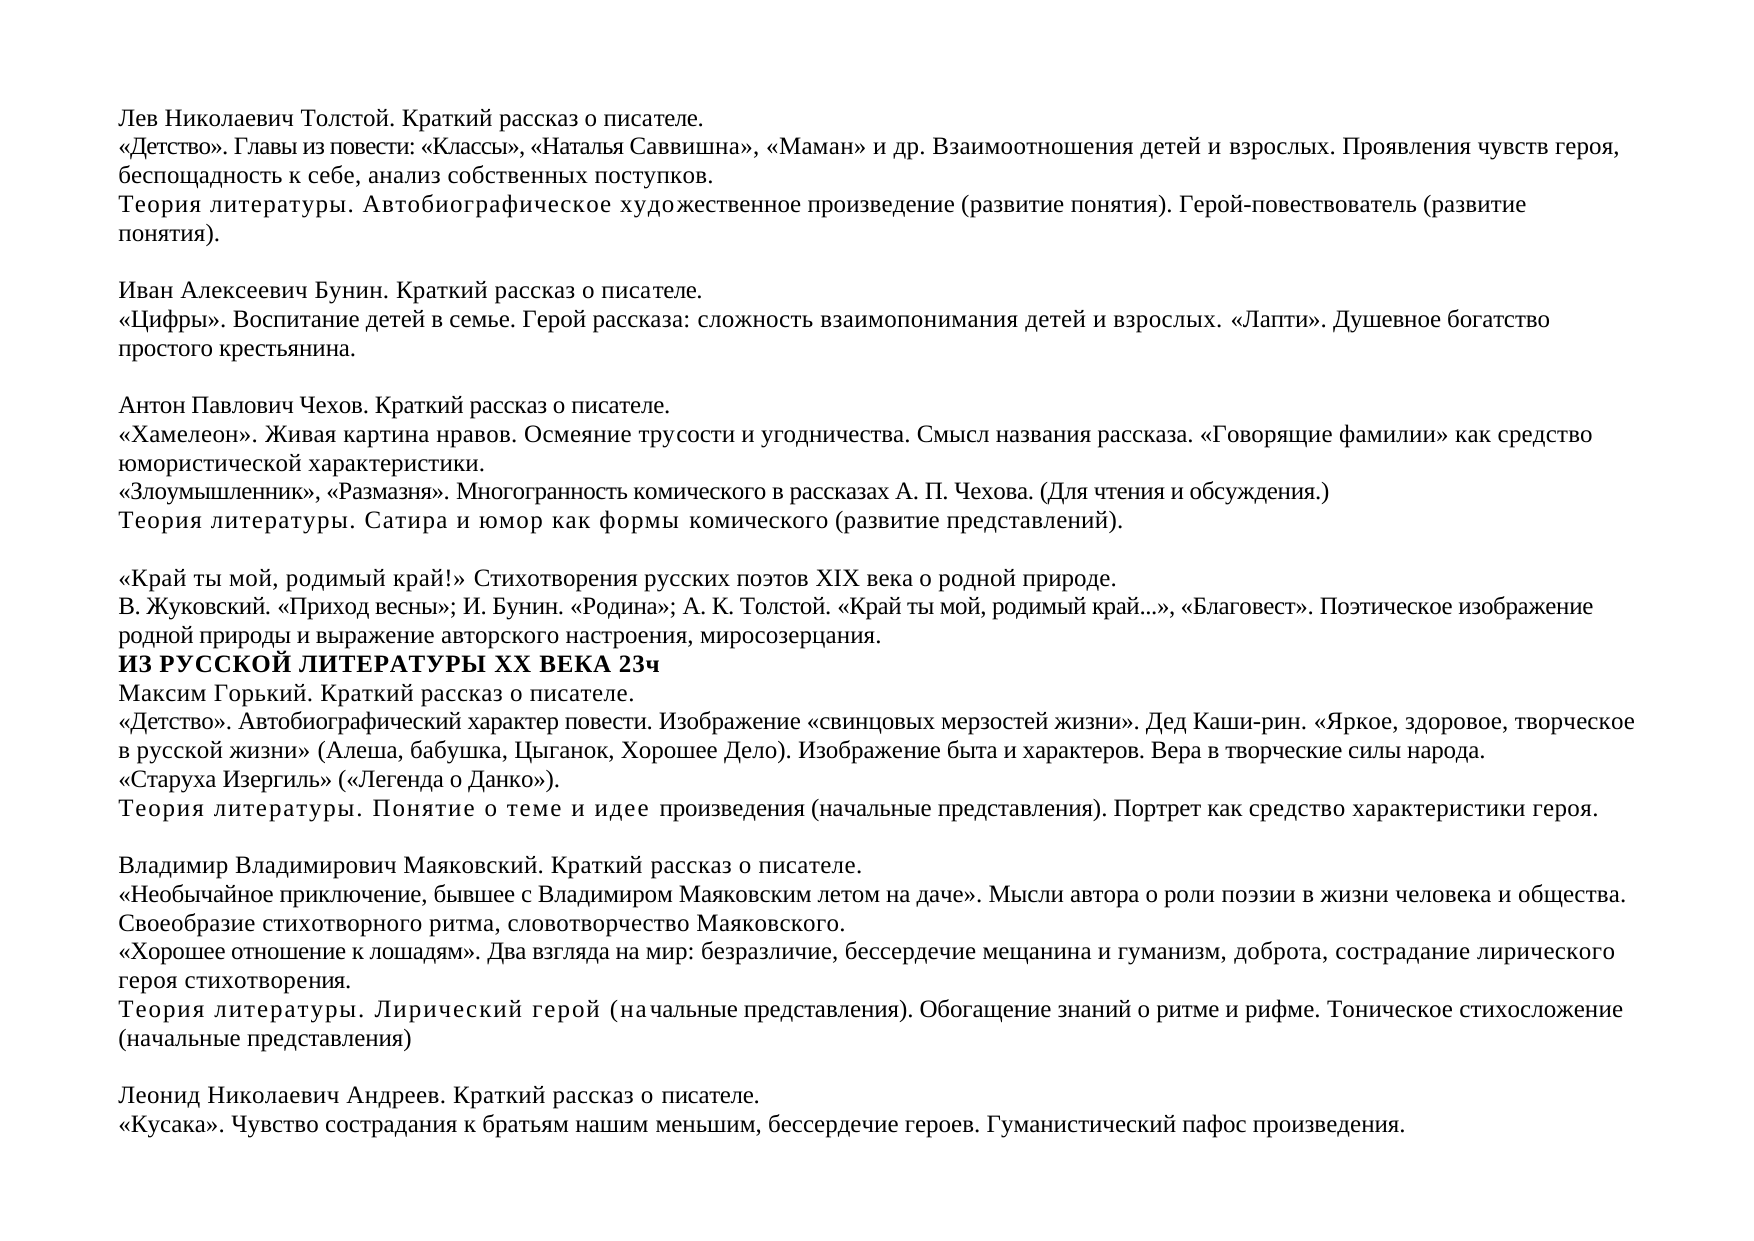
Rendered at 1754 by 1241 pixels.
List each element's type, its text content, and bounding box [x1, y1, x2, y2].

text «Хамелеон». Живая картина нравов. Осмеяние трусости и угодничества. Смысл названия рассказа. «Говорящие фамилии» как средство юмористической характеристики. [118, 419, 1636, 476]
text «Злоумышленник», «Размазня». Многогранность комического в рассказах А. П. Чехова. (Для чтения и обсуждения.) [118, 476, 1636, 505]
text «Цифры». Воспитание детей в семье. Герой рассказа: сложность взаимопонимания детей и взрослых. «Лапти». Душевное богатство простого крестьянина. [118, 304, 1636, 361]
text «Необычайное приключение, бывшее с Владимиром Маяковским летом на даче». Мысли автора о роли поэзии в жизни человека и общества. Своеобразие стихотворного ритма, словотворчество Маяковского. [118, 879, 1636, 936]
text Антон Павлович Чехов. Краткий рассказ о писателе. [118, 390, 1636, 419]
text Теория литературы. Сатира и юмор как формы комического (развитие представлений). [118, 505, 1636, 534]
text Теория литературы. Понятие о теме и идее произведения (начальные представления). Портрет как средство характеристики героя. [118, 793, 1636, 821]
text «Детство». Автобиографический характер повести. Изображение «свинцовых мерзостей жизни». Дед Каши-рин. «Яркое, здоровое, творческое в русской жизни» (Алеша, бабушка, Цыганок, Хорошее Дело). Изображение быта и характеров. Вера в творческие силы народа. [118, 706, 1636, 764]
text В. Жуковский. «Приход весны»; И. Бунин. «Родина»; А. К. Толстой. «Край ты мой, родимый край...», «Благовест». Поэтическое изображение родной природы и выражение авторского настроения, миросозерцания. [118, 591, 1636, 649]
text ИЗ РУССКОЙ ЛИТЕРАТУРЫ XX ВЕКА 23ч [118, 649, 1636, 678]
text Максим Горький. Краткий рассказ о писателе. [118, 678, 1636, 706]
text Теория литературы. Автобиографическое художественное произведение (развитие понятия). Герой-повествователь (развитие понятия). [118, 189, 1636, 246]
text «Старуха Изергиль» («Легенда о Данко»). [118, 764, 1636, 793]
text «Хорошее отношение к лошадям». Два взгляда на мир: безразличие, бессердечие мещанина и гуманизм, доброта, сострадание лирического героя стихотворения. [118, 936, 1636, 994]
text Леонид Николаевич Андреев. Краткий рассказ о писателе. [118, 1080, 1636, 1109]
text «Край ты мой, родимый край!» Стихотворения русских поэтов XIX века о родной природе. [118, 563, 1636, 591]
text Теория литературы. Лирический герой (начальные представления). Обогащение знаний о ритме и рифме. Тоническое стихосложение (начальные представления) [118, 994, 1636, 1051]
text Владимир Владимирович Маяковский. Краткий рассказ о писателе. [118, 850, 1636, 879]
text «Кусака». Чувство сострадания к братьям нашим меньшим, бессердечие героев. Гуманистический пафос произведения. [118, 1109, 1636, 1138]
text Иван Алексеевич Бунин. Краткий рассказ о писателе. [118, 275, 1636, 304]
text Лев Николаевич Толстой. Краткий рассказ о писателе. [118, 103, 1636, 131]
text «Детство». Главы из повести: «Классы», «Наталья Саввишна», «Маман» и др. Взаимоотношения детей и взрослых. Проявления чувств героя, беспощадность к себе, анализ собственных поступков. [118, 131, 1636, 189]
